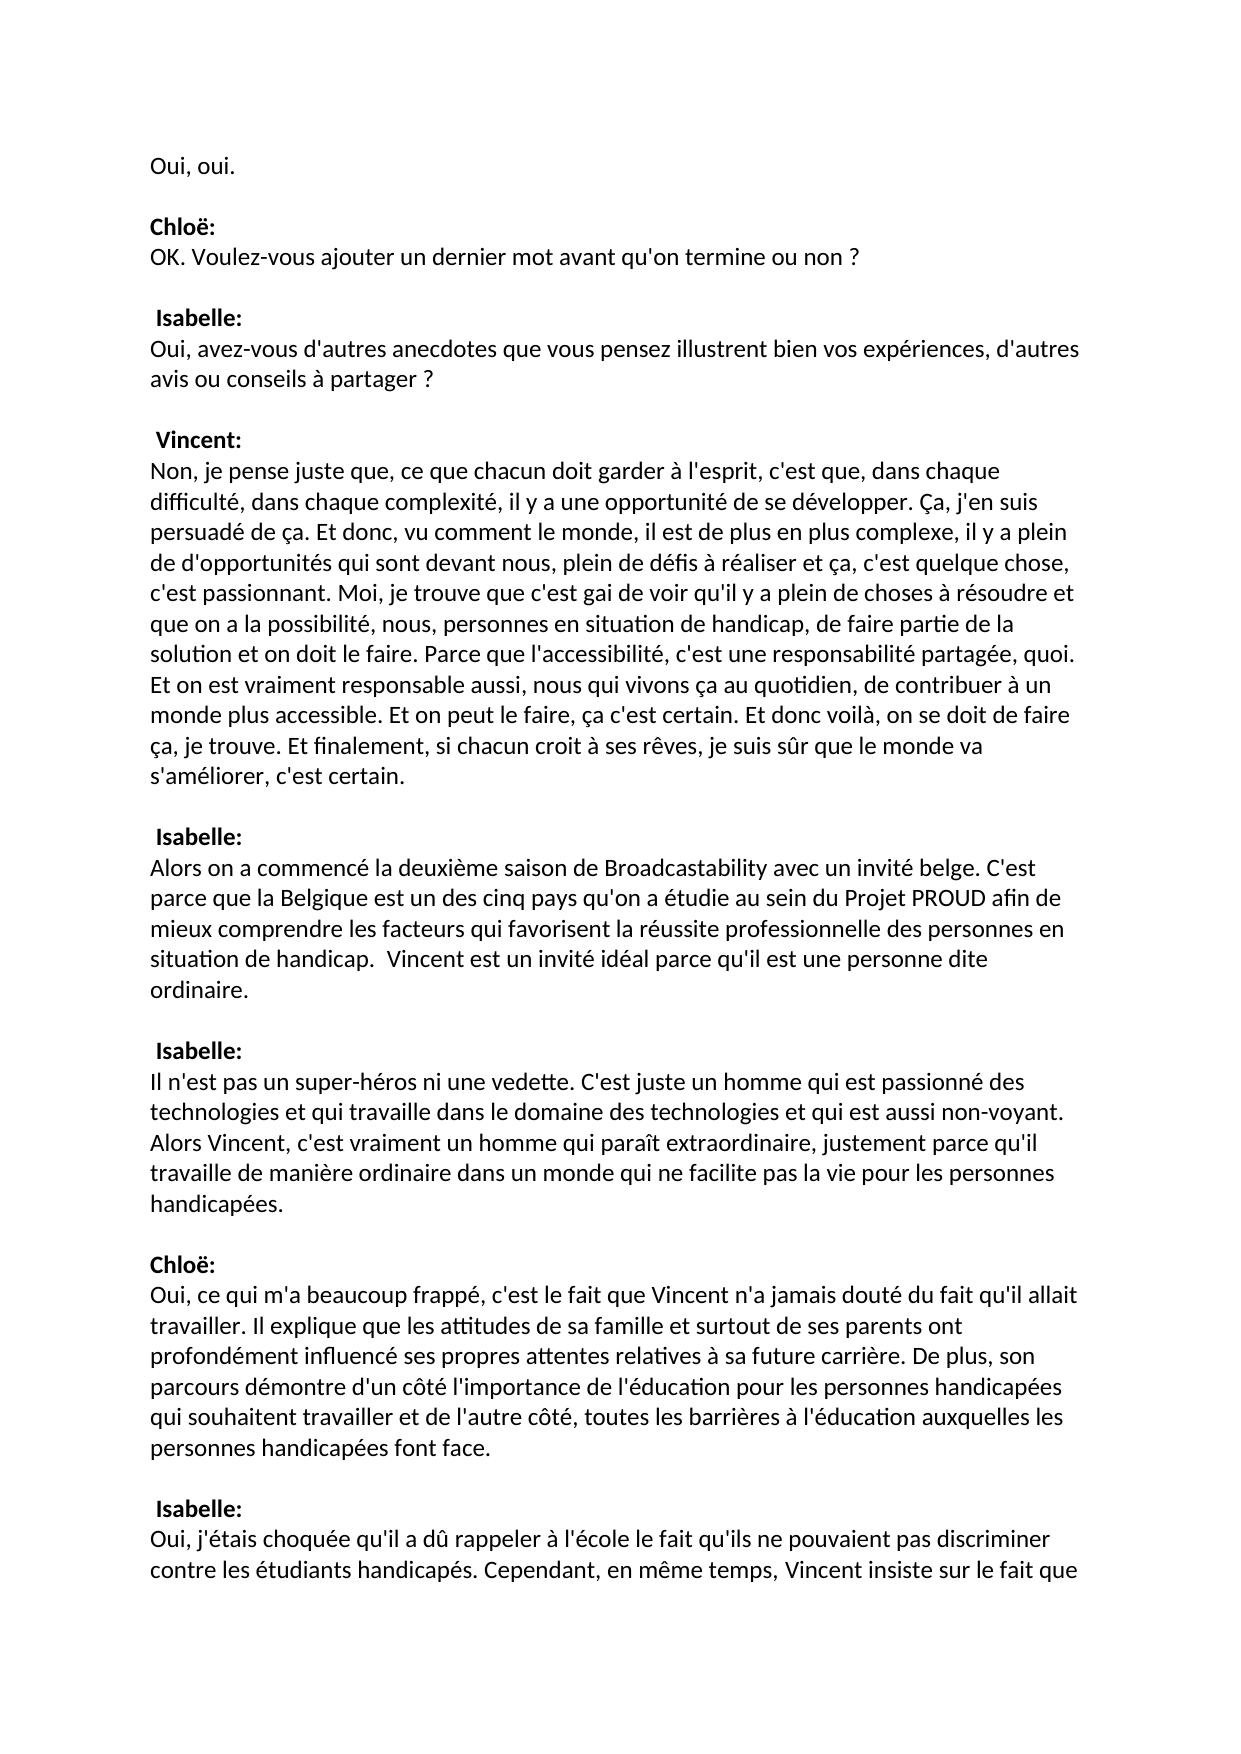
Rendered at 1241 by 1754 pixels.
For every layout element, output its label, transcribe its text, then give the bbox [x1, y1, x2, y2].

text Chloë: [150, 1249, 1090, 1279]
text Isabelle: [150, 303, 1090, 333]
text Oui, oui. [150, 150, 1090, 181]
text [150, 1523, 1090, 1584]
text Chloë: [150, 211, 1090, 242]
text Isabelle: [150, 1035, 1090, 1066]
text Vincent: [150, 425, 1090, 455]
text Il n'est pas un super-héros ni une vedette. C'est juste un homme qui est passionné des technologies et qui travaille dans le domaine des technologies et qui est aussi non-voyant. Alors Vincent, c'est vraiment un homme qui paraît extraordinaire, justement parce qu'il travaille de manière ordinaire dans un monde qui ne facilite pas la vie pour les personnes handicapées. [150, 1066, 1090, 1218]
text Alors on a commencé la deuxième saison de Broadcastability avec un invité belge. C'est parce que la Belgique est un des cinq pays qu'on a étudie au sein du Projet PROUD afin de mieux comprendre les facteurs qui favorisent la réussite professionnelle des personnes en situation de handicap. Vincent est un invité idéal parce qu'il est une personne dite ordinaire. [150, 852, 1090, 1004]
text Isabelle: [150, 821, 1090, 852]
text Isabelle: [150, 1493, 1090, 1523]
text Non, je pense juste que, ce que chacun doit garder à l'esprit, c'est que, dans chaque difficulté, dans chaque complexité, il y a une opportunité de se développer. Ça, j'en suis persuadé de ça. Et donc, vu comment le monde, il est de plus en plus complexe, il y a plein de d'opportunités qui sont devant nous, plein de défis à réaliser et ça, c'est quelque chose, c'est passionnant. Moi, je trouve que c'est gai de voir qu'il y a plein de choses à résoudre et que on a la possibilité, nous, personnes en situation de handicap, de faire partie de la solution et on doit le faire. Parce que l'accessibilité, c'est une responsabilité partagée, quoi. Et on est vraiment responsable aussi, nous qui vivons ça au quotidien, de contribuer à un monde plus accessible. Et on peut le faire, ça c'est certain. Et donc voilà, on se doit de faire ça, je trouve. Et finalement, si chacun croit à ses rêves, je suis sûr que le monde va s'améliorer, c'est certain. [150, 455, 1090, 791]
text Oui, avez-vous d'autres anecdotes que vous pensez illustrent bien vos expériences, d'autres avis ou conseils à partager ? [150, 333, 1090, 394]
text OK. Voulez-vous ajouter un dernier mot avant qu'on termine ou non ? [150, 242, 1090, 272]
text Oui, ce qui m'a beaucoup frappé, c'est le fait que Vincent n'a jamais douté du fait qu'il allait travailler. Il explique que les attitudes de sa famille et surtout de ses parents ont profondément influencé ses propres attentes relatives à sa future carrière. De plus, son parcours démontre d'un côté l'importance de l'éducation pour les personnes handicapées qui souhaitent travailler et de l'autre côté, toutes les barrières à l'éducation auxquelles les personnes handicapées font face. [150, 1279, 1090, 1462]
